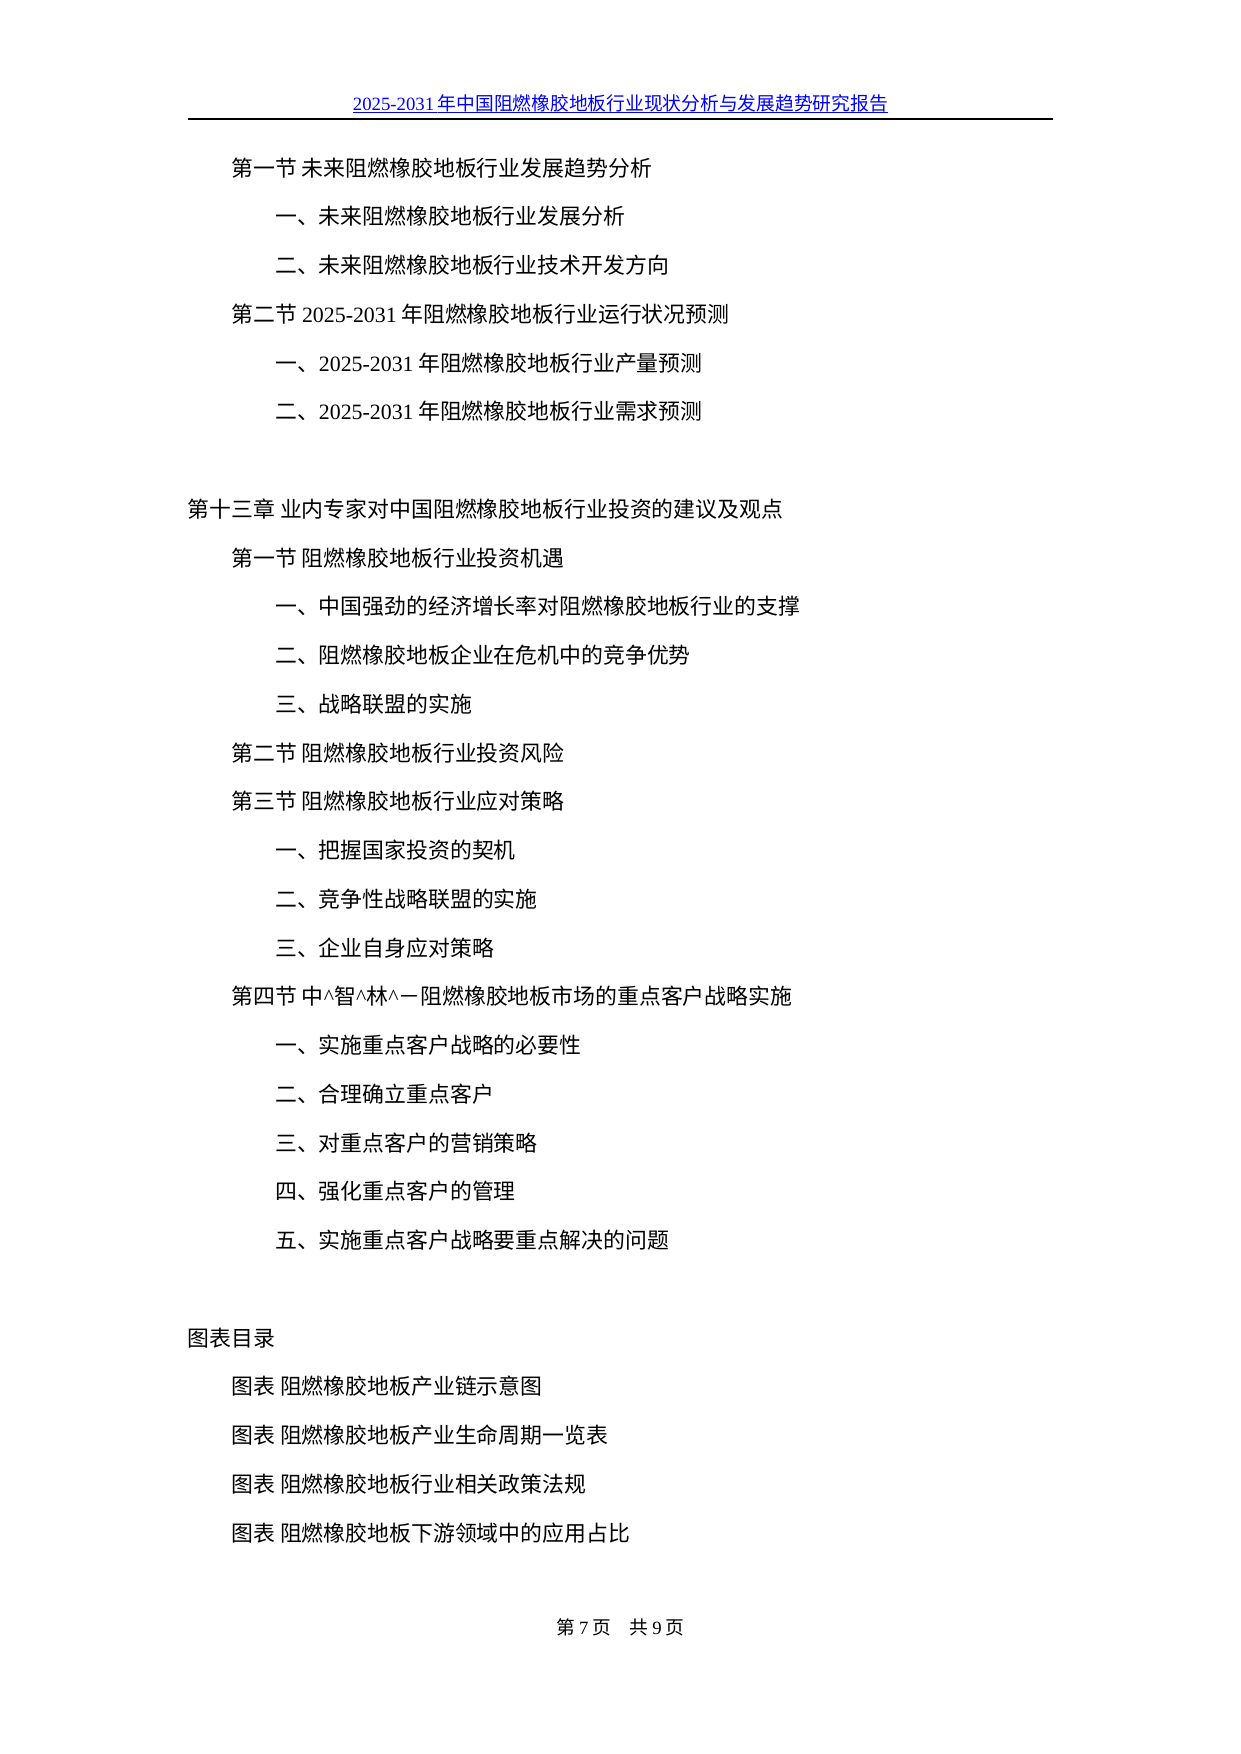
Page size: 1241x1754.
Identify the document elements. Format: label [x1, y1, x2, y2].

text [187, 150, 1053, 1548]
